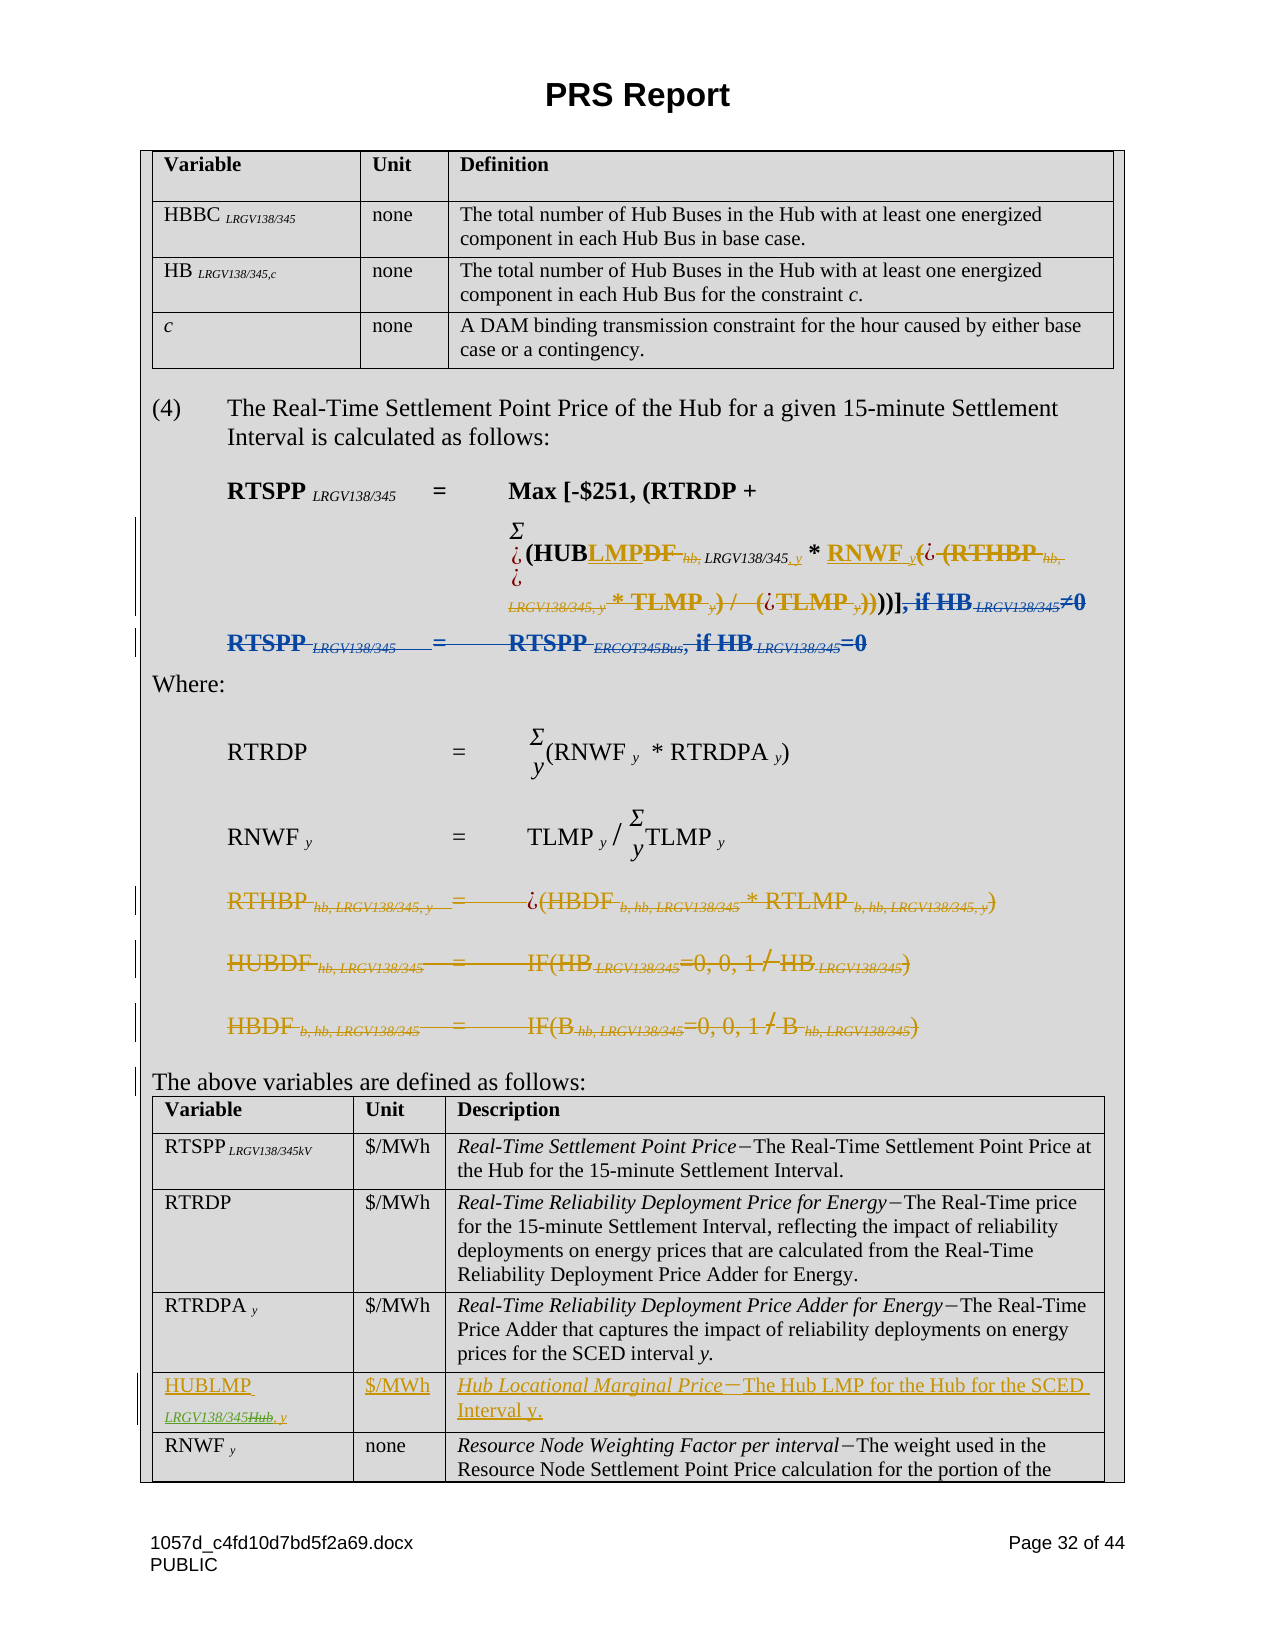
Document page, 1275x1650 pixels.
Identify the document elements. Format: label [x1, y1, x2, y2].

table_header [141, 151, 1124, 1482]
